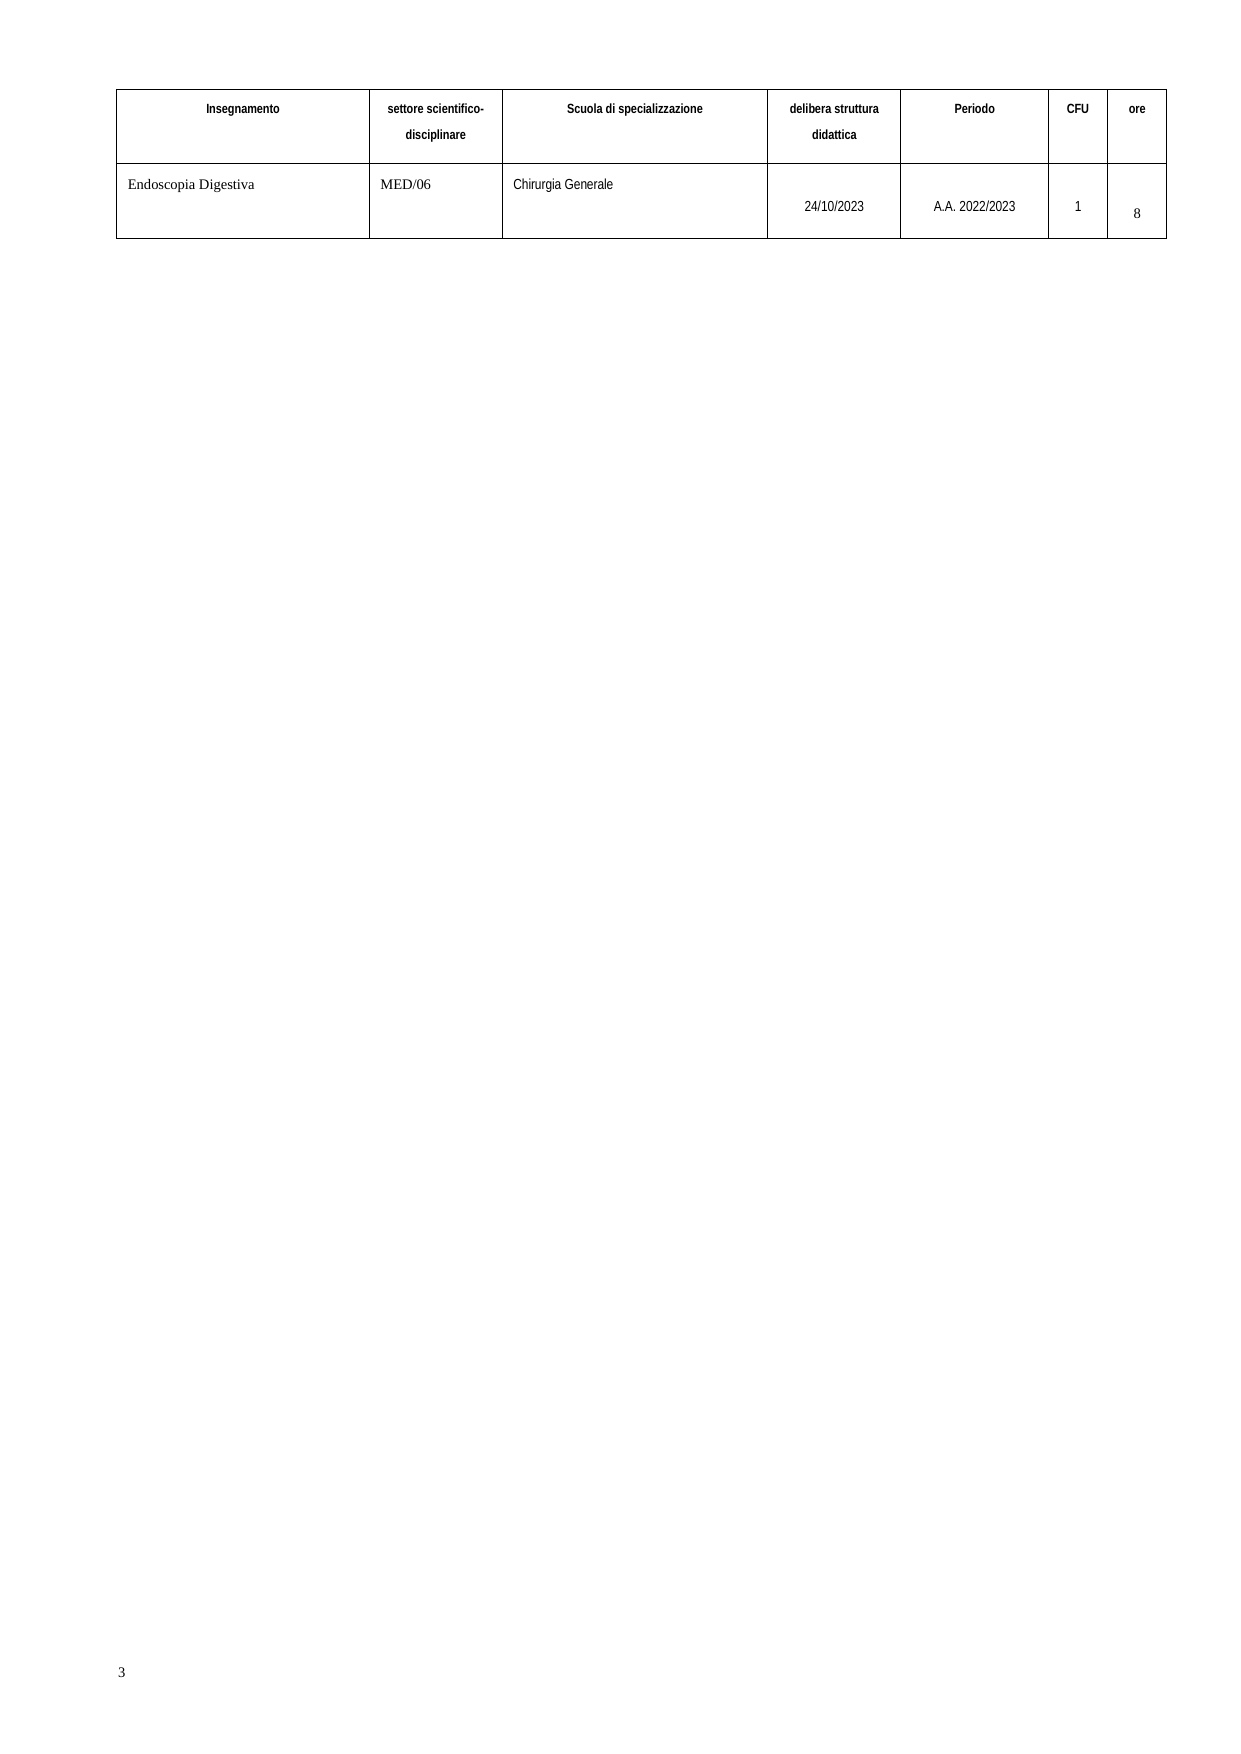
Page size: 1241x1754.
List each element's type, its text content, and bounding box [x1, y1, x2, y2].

table_header CFU [1049, 90, 1107, 163]
table_cell 8 [1108, 164, 1166, 237]
table_cell A.A. 2022/2023 [901, 164, 1048, 237]
table_cell Chirurgia Generale [503, 164, 767, 237]
table_header Scuola di specializzazione [503, 90, 767, 163]
table_header Periodo [901, 90, 1048, 163]
table_cell MED/06 [370, 164, 502, 237]
table_cell Endoscopia Digestiva [117, 164, 369, 237]
table_header ore [1108, 90, 1166, 163]
table_cell 24/10/2023 [768, 164, 900, 237]
table_cell 1 [1049, 164, 1107, 237]
table_header delibera struttura didattica [768, 90, 900, 163]
table_header settore scientifico-disciplinare [370, 90, 502, 163]
table_header Insegnamento [117, 90, 369, 163]
